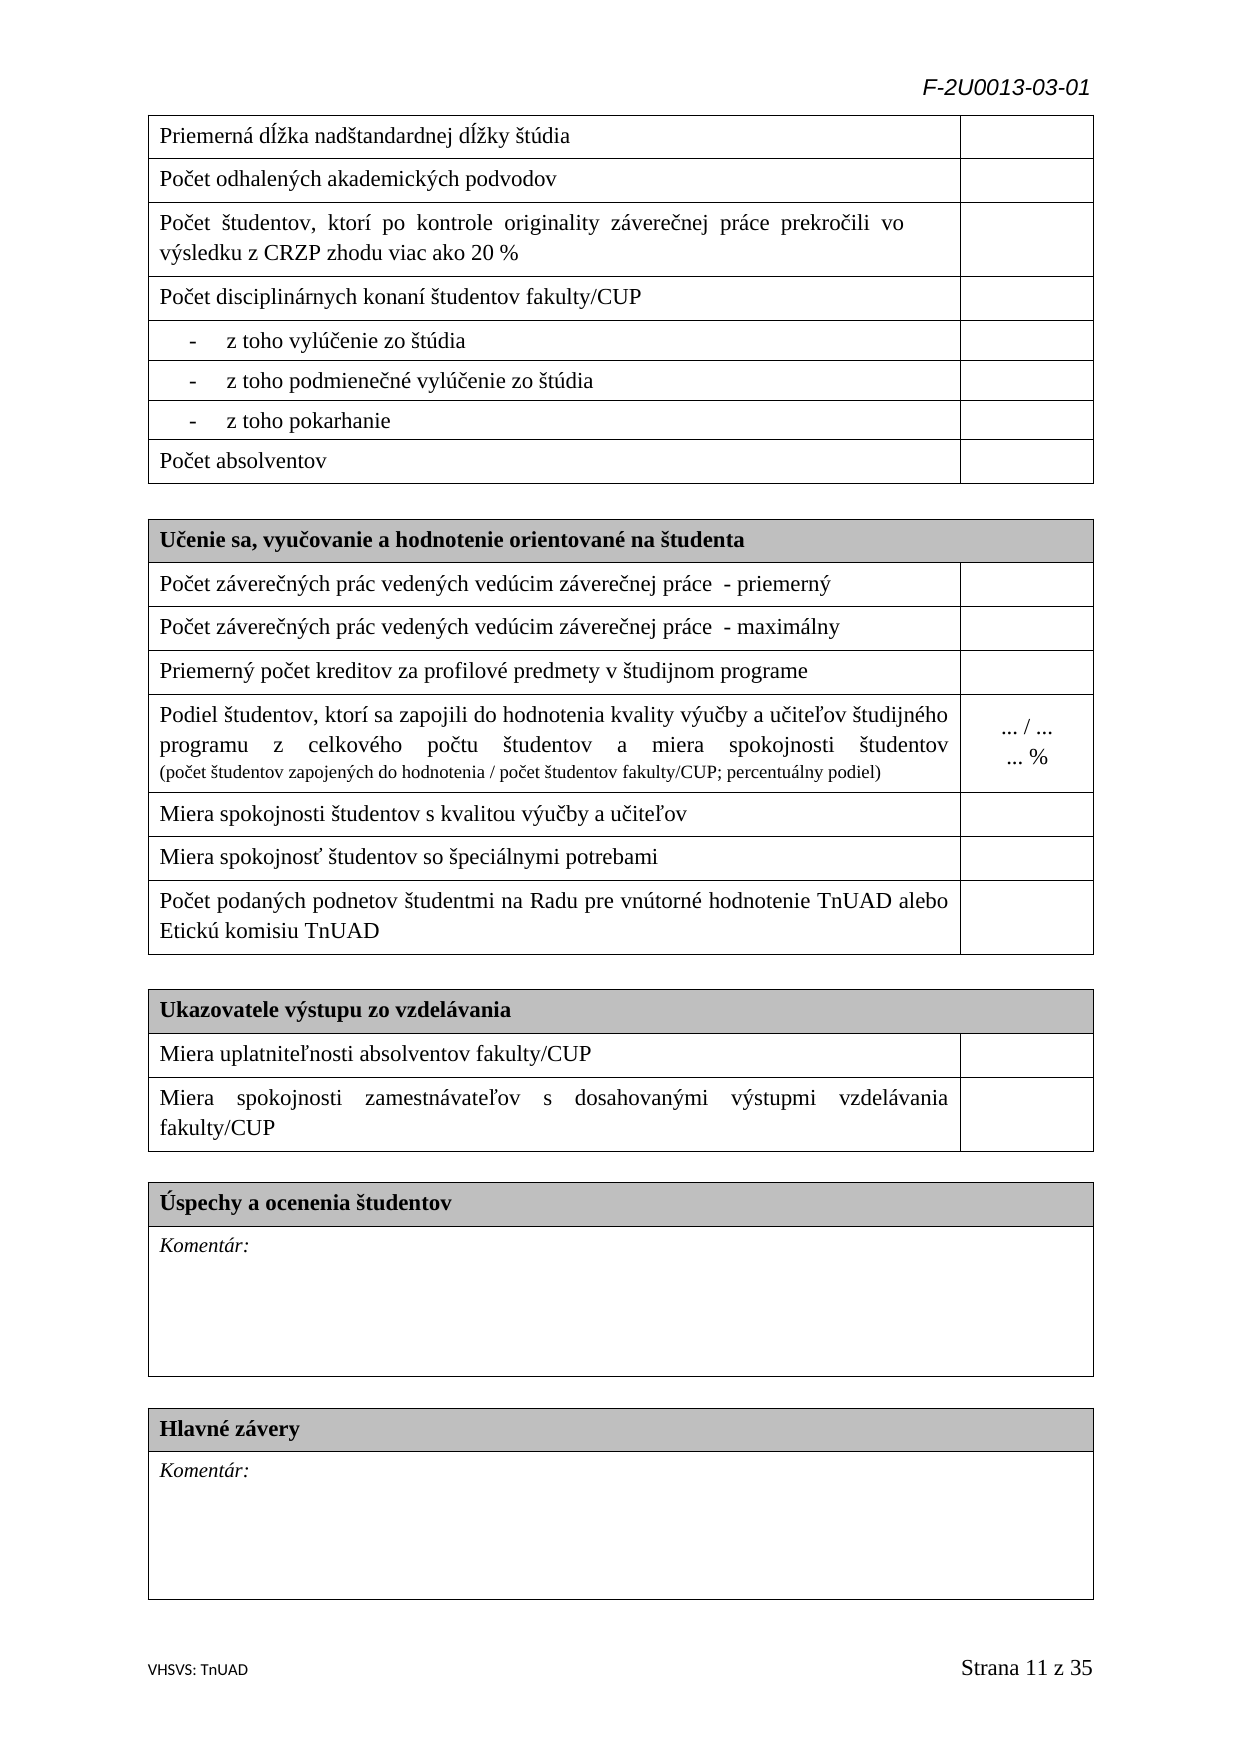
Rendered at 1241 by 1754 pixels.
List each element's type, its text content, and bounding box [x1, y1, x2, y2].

table_cell [961, 321, 1093, 359]
table_cell z toho podmienečné vylúčenie zo štúdia [149, 361, 960, 399]
table_cell ... / ... ... % [961, 695, 1093, 792]
table_cell [961, 277, 1093, 320]
table_cell Komentár: [149, 1452, 1093, 1599]
table_cell Počet odhalených akademických podvodov [149, 159, 960, 202]
table_cell [961, 793, 1093, 836]
table_cell [961, 203, 1093, 276]
table_cell Miera spokojnosť študentov so špeciálnymi potrebami [149, 837, 960, 880]
table_cell [961, 401, 1093, 439]
table_cell Komentár: [149, 1227, 1093, 1376]
table_cell [961, 881, 1093, 954]
table_cell Počet záverečných prác vedených vedúcim záverečnej práce - priemerný [149, 563, 960, 606]
table_cell Počet absolventov [149, 440, 960, 483]
table_cell Priemerná dĺžka nadštandardnej dĺžky štúdia [149, 116, 960, 158]
table_cell [961, 116, 1093, 158]
table_header Úspechy a ocenenia študentov [149, 1183, 1093, 1226]
table_cell [961, 1034, 1093, 1077]
table_cell [961, 440, 1093, 483]
table_cell Počet podaných podnetov študentmi na Radu pre vnútorné hodnotenie TnUAD alebo Etickú komisiu TnUAD [149, 881, 960, 954]
table_cell Podiel študentov, ktorí sa zapojili do hodnotenia kvality výučby a učiteľov študijného programu z celkového počtu študentov a miera spokojnosti študentov (počet študentov zapojených do hodnotenia / počet študentov fakulty/CUP; percentuálny podiel) [149, 695, 960, 792]
table_cell [961, 1078, 1093, 1151]
table_cell Počet záverečných prác vedených vedúcim záverečnej práce - maximálny [149, 607, 960, 650]
table_cell Miera spokojnosti študentov s kvalitou výučby a učiteľov [149, 793, 960, 836]
table_cell [961, 563, 1093, 606]
table_header Ukazovatele výstupu zo vzdelávania [149, 990, 1093, 1033]
table_cell [961, 607, 1093, 650]
table_cell [961, 651, 1093, 693]
table_cell [961, 159, 1093, 202]
table_cell [961, 361, 1093, 399]
table_cell z toho vylúčenie zo štúdia [149, 321, 960, 359]
table_cell Počet disciplinárnych konaní študentov fakulty/CUP [149, 277, 960, 320]
table_cell Miera spokojnosti zamestnávateľov s dosahovanými výstupmi vzdelávania fakulty/CUP [149, 1078, 960, 1151]
table_cell z toho pokarhanie [149, 401, 960, 439]
table_cell [961, 837, 1093, 880]
table_header Učenie sa, vyučovanie a hodnotenie orientované na študenta [149, 520, 1093, 562]
table_header Hlavné závery [149, 1409, 1093, 1451]
table_cell Miera uplatniteľnosti absolventov fakulty/CUP [149, 1034, 960, 1077]
table_cell Počet študentov, ktorí po kontrole originality záverečnej práce prekročili vo výsledku z CRZP zhodu viac ako 20 % [149, 203, 960, 276]
table_cell Priemerný počet kreditov za profilové predmety v študijnom programe [149, 651, 960, 693]
